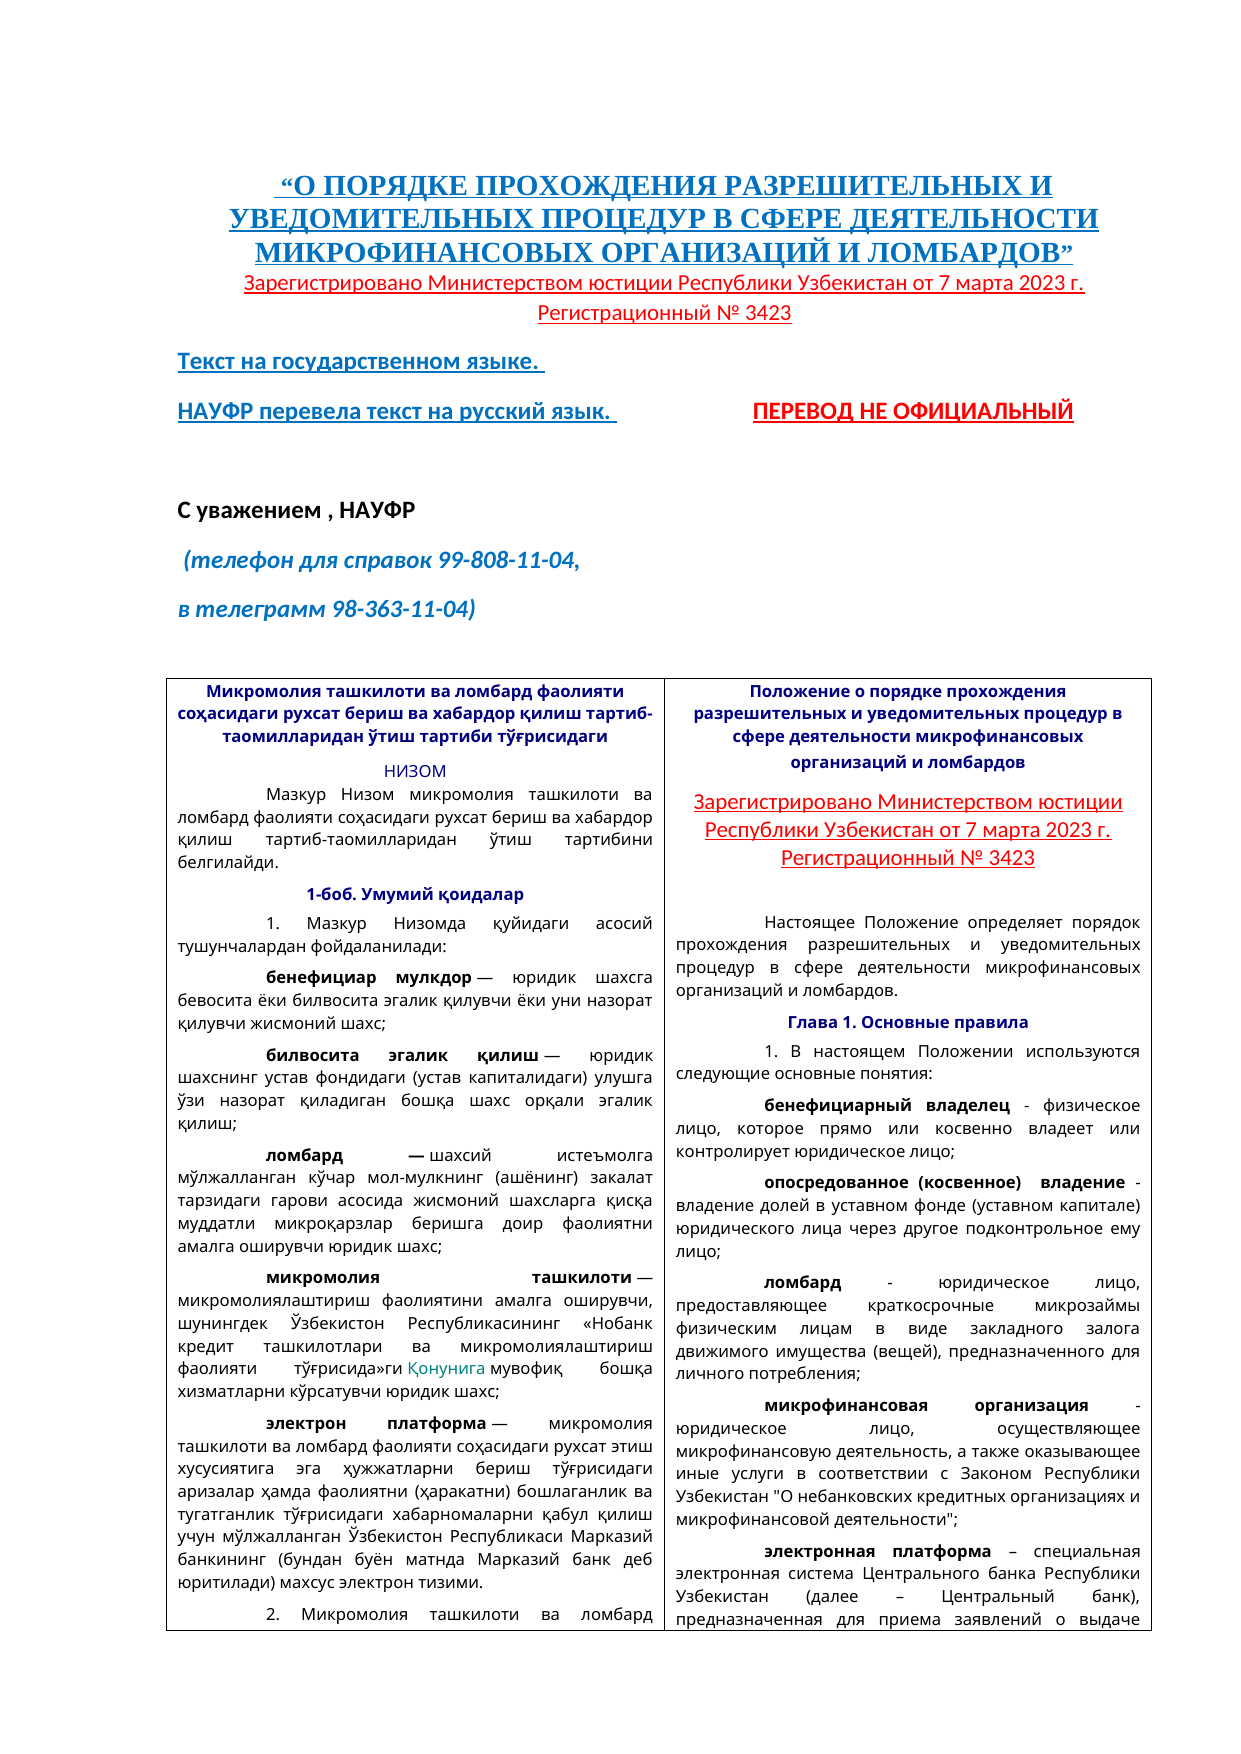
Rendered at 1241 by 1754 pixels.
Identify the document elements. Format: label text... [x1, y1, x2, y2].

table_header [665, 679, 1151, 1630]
text Текст на государственном языке. [177, 345, 1152, 376]
text в телеграмм 98-363-11-04) [177, 593, 1152, 624]
text С уважением , НАУФР [177, 494, 1152, 525]
text Зарегистрировано Министерством юстиции Республики Узбекистан от 7 марта 2023 г. Регистрационный № 3423 [177, 268, 1152, 327]
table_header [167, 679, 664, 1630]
text (телефон для справок 99-808-11-04, [177, 544, 1152, 574]
subtitle “О ПОРЯДКЕ ПРОХОЖДЕНИЯ РАЗРЕШИТЕЛЬНЫХ И УВЕДОМИТЕЛЬНЫХ ПРОЦЕДУР В СФЕРЕ ДЕЯТЕЛЬНОСТИ МИКРОФИНАНСОВЫХ ОРГАНИЗАЦИЙ И ЛОМБАРДОВ” [177, 168, 1150, 268]
text НАУФР перевела текст на русский язык. ПЕРЕВОД НЕ ОФИЦИАЛЬНЫЙ [177, 395, 1152, 426]
